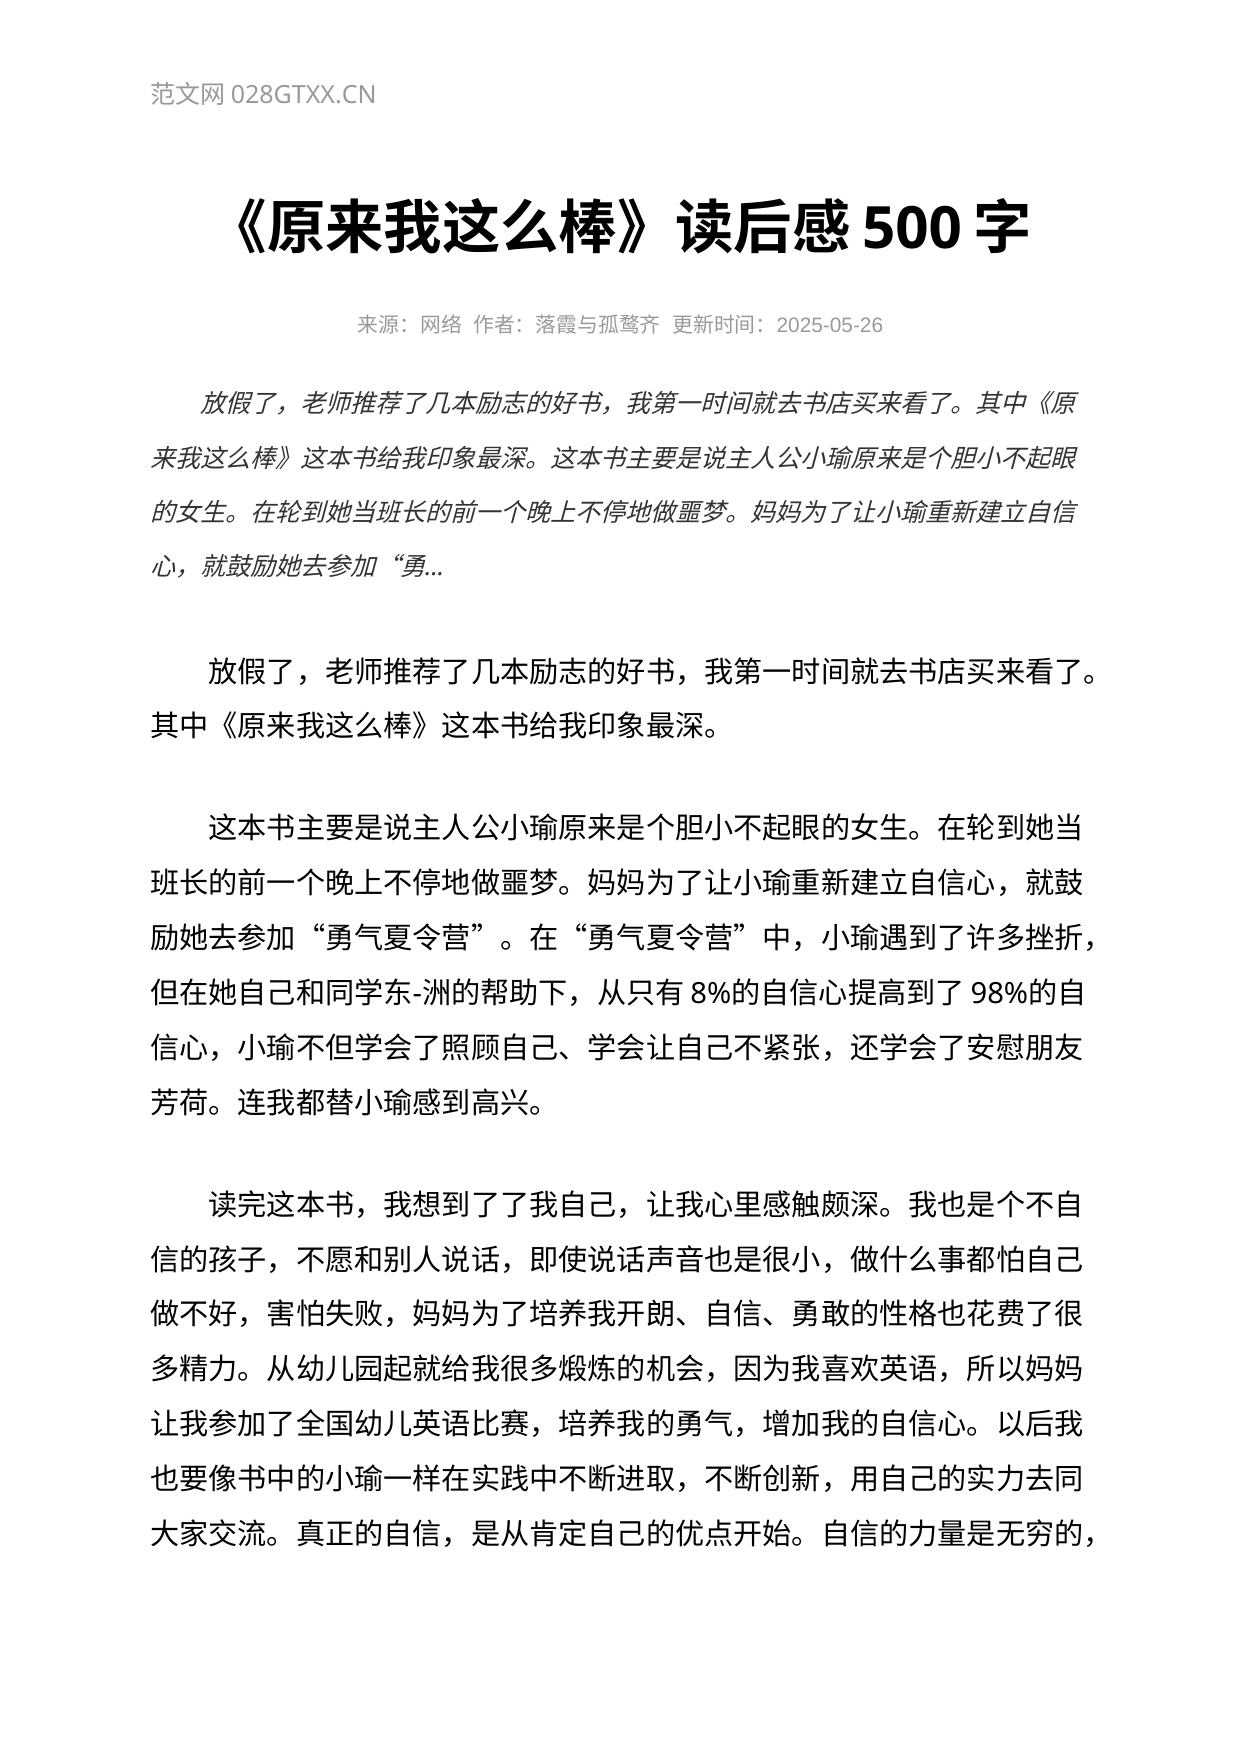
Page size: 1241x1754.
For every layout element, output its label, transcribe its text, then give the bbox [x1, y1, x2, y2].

text 放假了，老师推荐了几本励志的好书，我第一时间就去书店买来看了。其中《原来我这么棒》这本书给我印象最深。这本书主要是说主人公小瑜原来是个胆小不起眼的女生。在轮到她当班长的前一个晚上不停地做噩梦。妈妈为了让小瑜重新建立自信心，就鼓励她去参加“勇... [150, 384, 1090, 583]
text 这本书主要是说主人公小瑜原来是个胆小不起眼的女生。在轮到她当班长的前一个晚上不停地做噩梦。妈妈为了让小瑜重新建立自信心，就鼓励她去参加“勇气夏令营”。在“勇气夏令营”中，小瑜遇到了许多挫折，但在她自己和同学东-洲的帮助下，从只有8%的自信心提高到了98%的自信心，小瑜不但学会了照顾自己、学会让自己不紧张，还学会了安慰朋友芳荷。连我都替小瑜感到高兴。 [150, 805, 1090, 1122]
text 放假了，老师推荐了几本励志的好书，我第一时间就去书店买来看了。其中《原来我这么棒》这本书给我印象最深。 [150, 648, 1090, 745]
subtitle 《原来我这么棒》读后感500字 [150, 181, 1090, 266]
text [150, 1181, 1090, 1553]
text 来源：网络 作者：落霞与孤鹜齐 更新时间：2025-05-26 [150, 313, 1090, 337]
